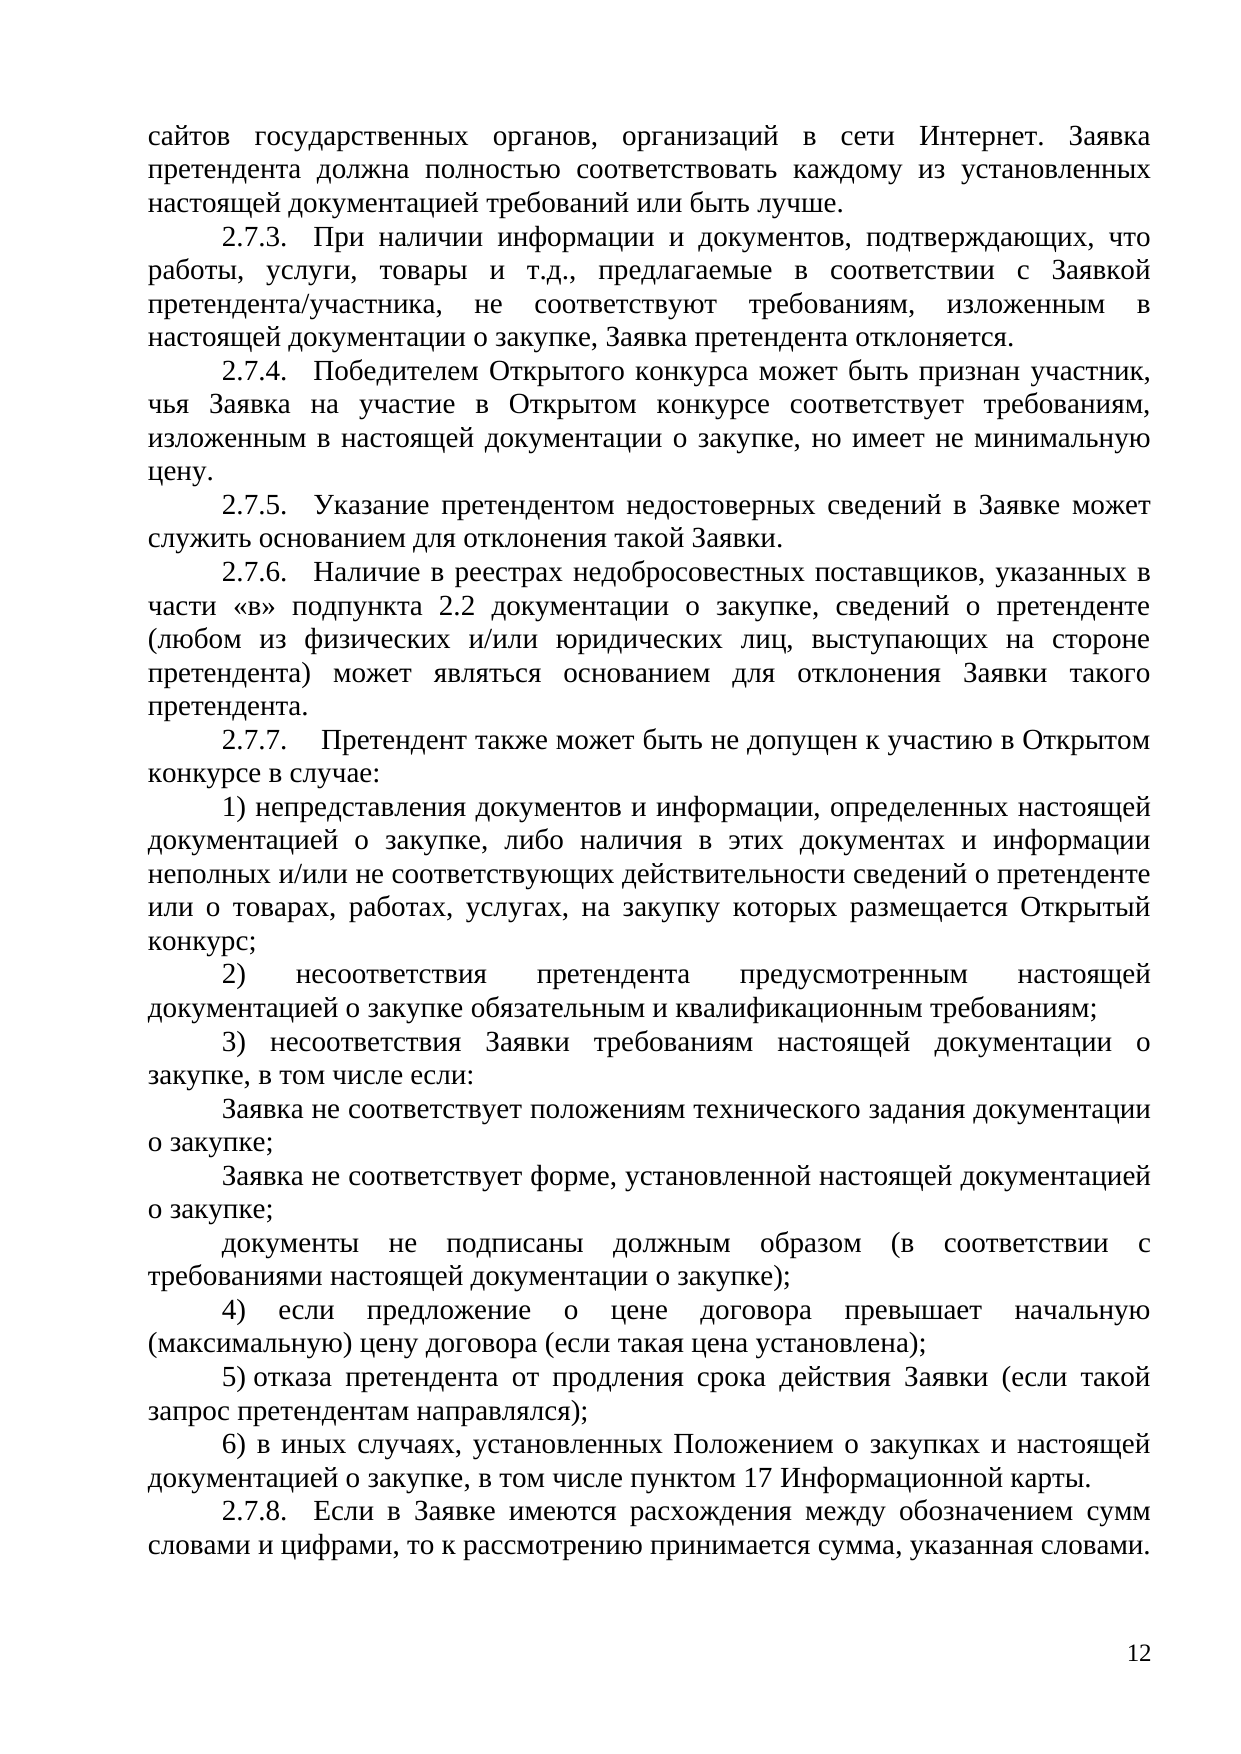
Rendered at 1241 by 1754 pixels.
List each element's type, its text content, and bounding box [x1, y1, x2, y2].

list При наличии информации и документов, подтверждающих, что работы, услуги, товары и т.д., предлагаемые в соответствии с Заявкой претендента/участника, не соответствуют требованиям, изложенным в настоящей документации о закупке, Заявка претендента отклоняется. [148, 219, 1152, 353]
text Заявка не соответствует форме, установленной настоящей документацией о закупке; [148, 1158, 1152, 1225]
list Претендент также может быть не допущен к участию в Открытом конкурсе в случае: [148, 722, 1152, 789]
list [148, 118, 1152, 219]
text документы не подписаны должным образом (в соответствии с требованиями настоящей документации о закупке); [148, 1225, 1152, 1292]
text 3) несоответствия Заявки требованиям настоящей документации о закупке, в том числе если: [148, 1024, 1152, 1091]
text 4) если предложение о цене договора превышает начальную (максимальную) цену договора (если такая цена установлена); [148, 1292, 1152, 1359]
list Если в Заявке имеются расхождения между обозначением сумм словами и цифрами, то к рассмотрению принимается сумма, указанная словами. [148, 1493, 1152, 1560]
text 5) отказа претендента от продления срока действия Заявки (если такой запрос претендентам направлялся); [148, 1359, 1152, 1426]
list Указание претендентом недостоверных сведений в Заявке может служить основанием для отклонения такой Заявки. [148, 487, 1152, 554]
text 6) в иных случаях, установленных Положением о закупках и настоящей документацией о закупке, в том числе пунктом 17 Информационной карты. [148, 1426, 1152, 1493]
text 2) несоответствия претендента предусмотренным настоящей документацией о закупке обязательным и квалификационным требованиям; [148, 957, 1152, 1024]
list Победителем Открытого конкурса может быть признан участник, чья Заявка на участие в Открытом конкурсе соответствует требованиям, изложенным в настоящей документации о закупке, но имеет не минимальную цену. [148, 353, 1152, 487]
text Заявка не соответствует положениям технического задания документации о закупке; [148, 1091, 1152, 1158]
list Наличие в реестрах недобросовестных поставщиков, указанных в части «в» подпункта 2.2 документации о закупке, сведений о претенденте (любом из физических и/или юридических лиц, выступающих на стороне претендента) может являться основанием для отклонения Заявки такого претендента. [148, 554, 1152, 722]
text 1) непредставления документов и информации, определенных настоящей документацией о закупке, либо наличия в этих документах и информации неполных и/или не соответствующих действительности сведений о претенденте или о товарах, работах, услугах, на закупку которых размещается Открытый конкурс; [148, 789, 1152, 957]
